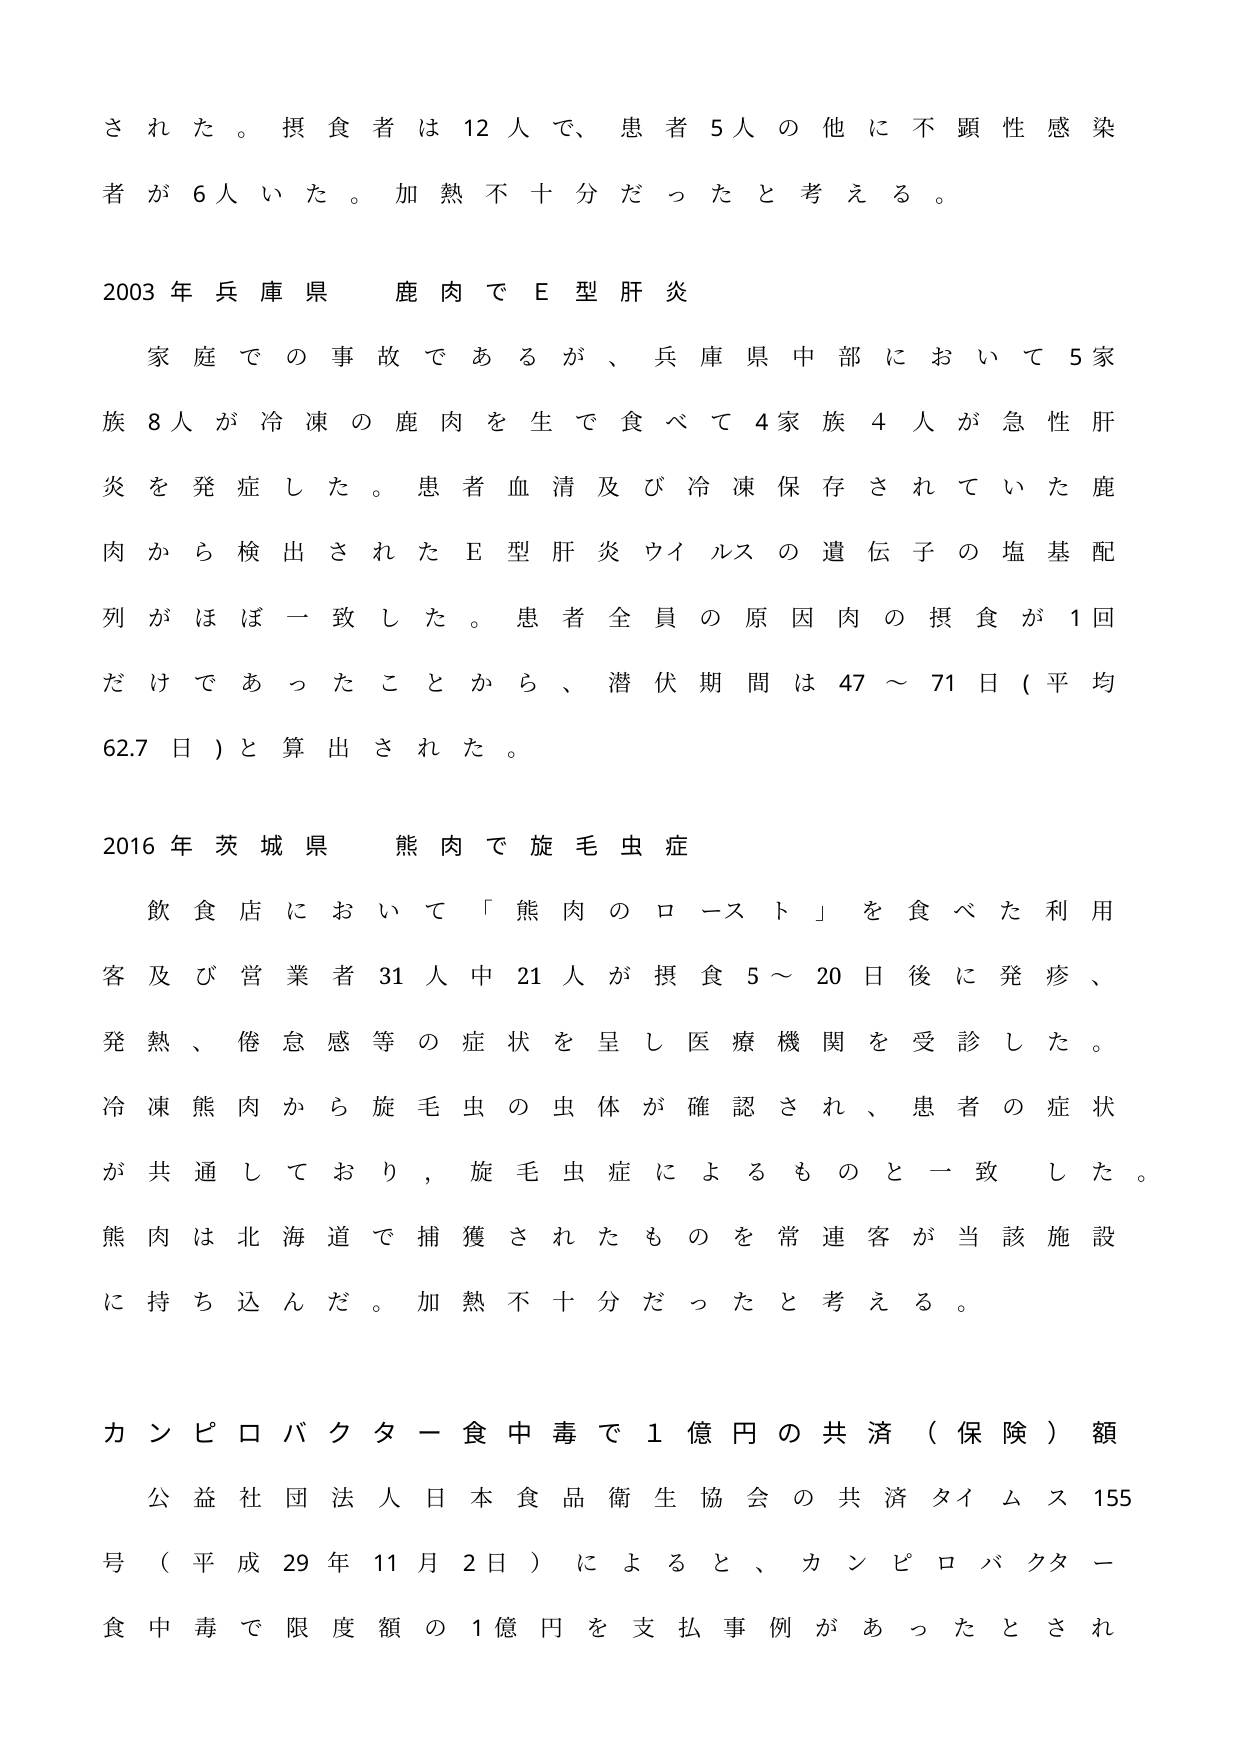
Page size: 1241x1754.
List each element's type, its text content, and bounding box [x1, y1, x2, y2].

text 飲食店において「熊肉のロースト」を食べた利用客及び営業者31人中21人が摂食5～20日後に発疹、発熱、倦怠感等の症状を呈し医療機関を受診した。冷凍熊肉から旋毛虫の虫体が確認され、患者の症状が共通しており，旋毛虫症によるものと一致 した。熊肉は北海道で捕獲されたものを常連客が当該施設に持ち込んだ。加熱不十分だったと考える。 [103, 877, 1138, 1333]
text 家庭での事故であるが、兵庫県中部において5家族8人が冷凍の鹿肉を生で食べて4家族４人が急性肝炎を発症した。患者血清及び冷凍保存されていた鹿肉から検出されたＥ型肝炎ウイルスの遺伝子の塩基配列がほぼ一致した。患者全員の原因肉の摂食が1回だけであったことから、潜伏期間は47～71日(平均62.7日)と算出された。 [103, 323, 1138, 779]
text 2003年兵庫県 鹿肉でＥ型肝炎 [103, 257, 1138, 323]
text 2016年茨城県 熊肉で旋毛虫症 [103, 812, 1138, 877]
text カンピロバクター食中毒で１億円の共済（保険）額 [103, 1399, 1138, 1464]
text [103, 94, 1138, 225]
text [103, 1464, 1138, 1659]
